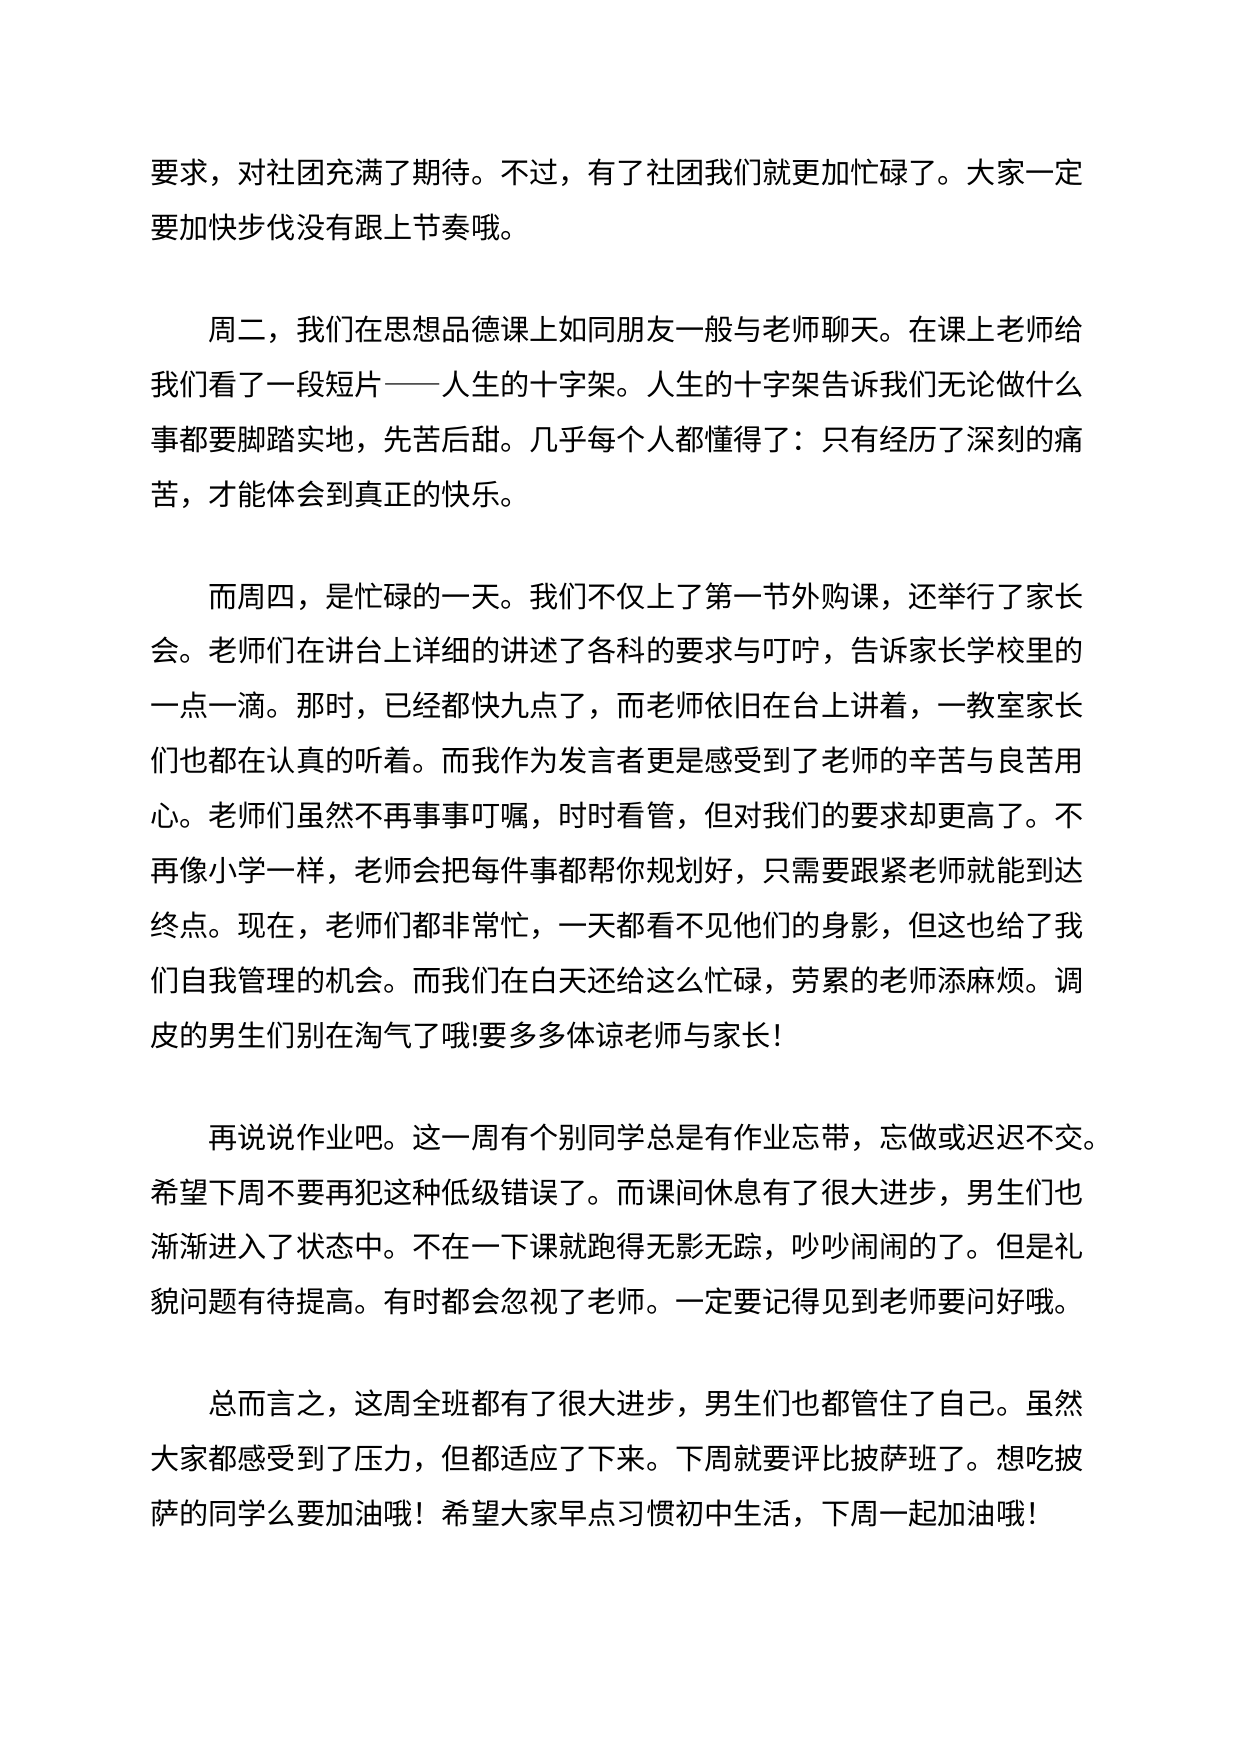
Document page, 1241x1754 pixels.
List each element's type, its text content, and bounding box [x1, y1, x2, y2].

text 周二，我们在思想品德课上如同朋友一般与老师聊天。在课上老师给我们看了一段短片——人生的十字架。人生的十字架告诉我们无论做什么事都要脚踏实地，先苦后甜。几乎每个人都懂得了：只有经历了深刻的痛苦，才能体会到真正的快乐。 [150, 307, 1090, 514]
text 而周四，是忙碌的一天。我们不仅上了第一节外购课，还举行了家长会。老师们在讲台上详细的讲述了各科的要求与叮咛，告诉家长学校里的一点一滴。那时，已经都快九点了，而老师依旧在台上讲着，一教室家长们也都在认真的听着。而我作为发言者更是感受到了老师的辛苦与良苦用心。老师们虽然不再事事叮嘱，时时看管，但对我们的要求却更高了。不再像小学一样，老师会把每件事都帮你规划好，只需要跟紧老师就能到达终点。现在，老师们都非常忙，一天都看不见他们的身影，但这也给了我们自我管理的机会。而我们在白天还给这么忙碌，劳累的老师添麻烦。调皮的男生们别在淘气了哦!要多多体谅老师与家长！ [150, 573, 1090, 1055]
text 再说说作业吧。这一周有个别同学总是有作业忘带，忘做或迟迟不交。希望下周不要再犯这种低级错误了。而课间休息有了很大进步，男生们也渐渐进入了状态中。不在一下课就跑得无影无踪，吵吵闹闹的了。但是礼貌问题有待提高。有时都会忽视了老师。一定要记得见到老师要问好哦。 [150, 1114, 1090, 1321]
text 总而言之，这周全班都有了很大进步，男生们也都管住了自己。虽然大家都感受到了压力，但都适应了下来。下周就要评比披萨班了。想吃披萨的同学么要加油哦！希望大家早点习惯初中生活，下周一起加油哦！ [150, 1381, 1090, 1533]
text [150, 150, 1090, 247]
